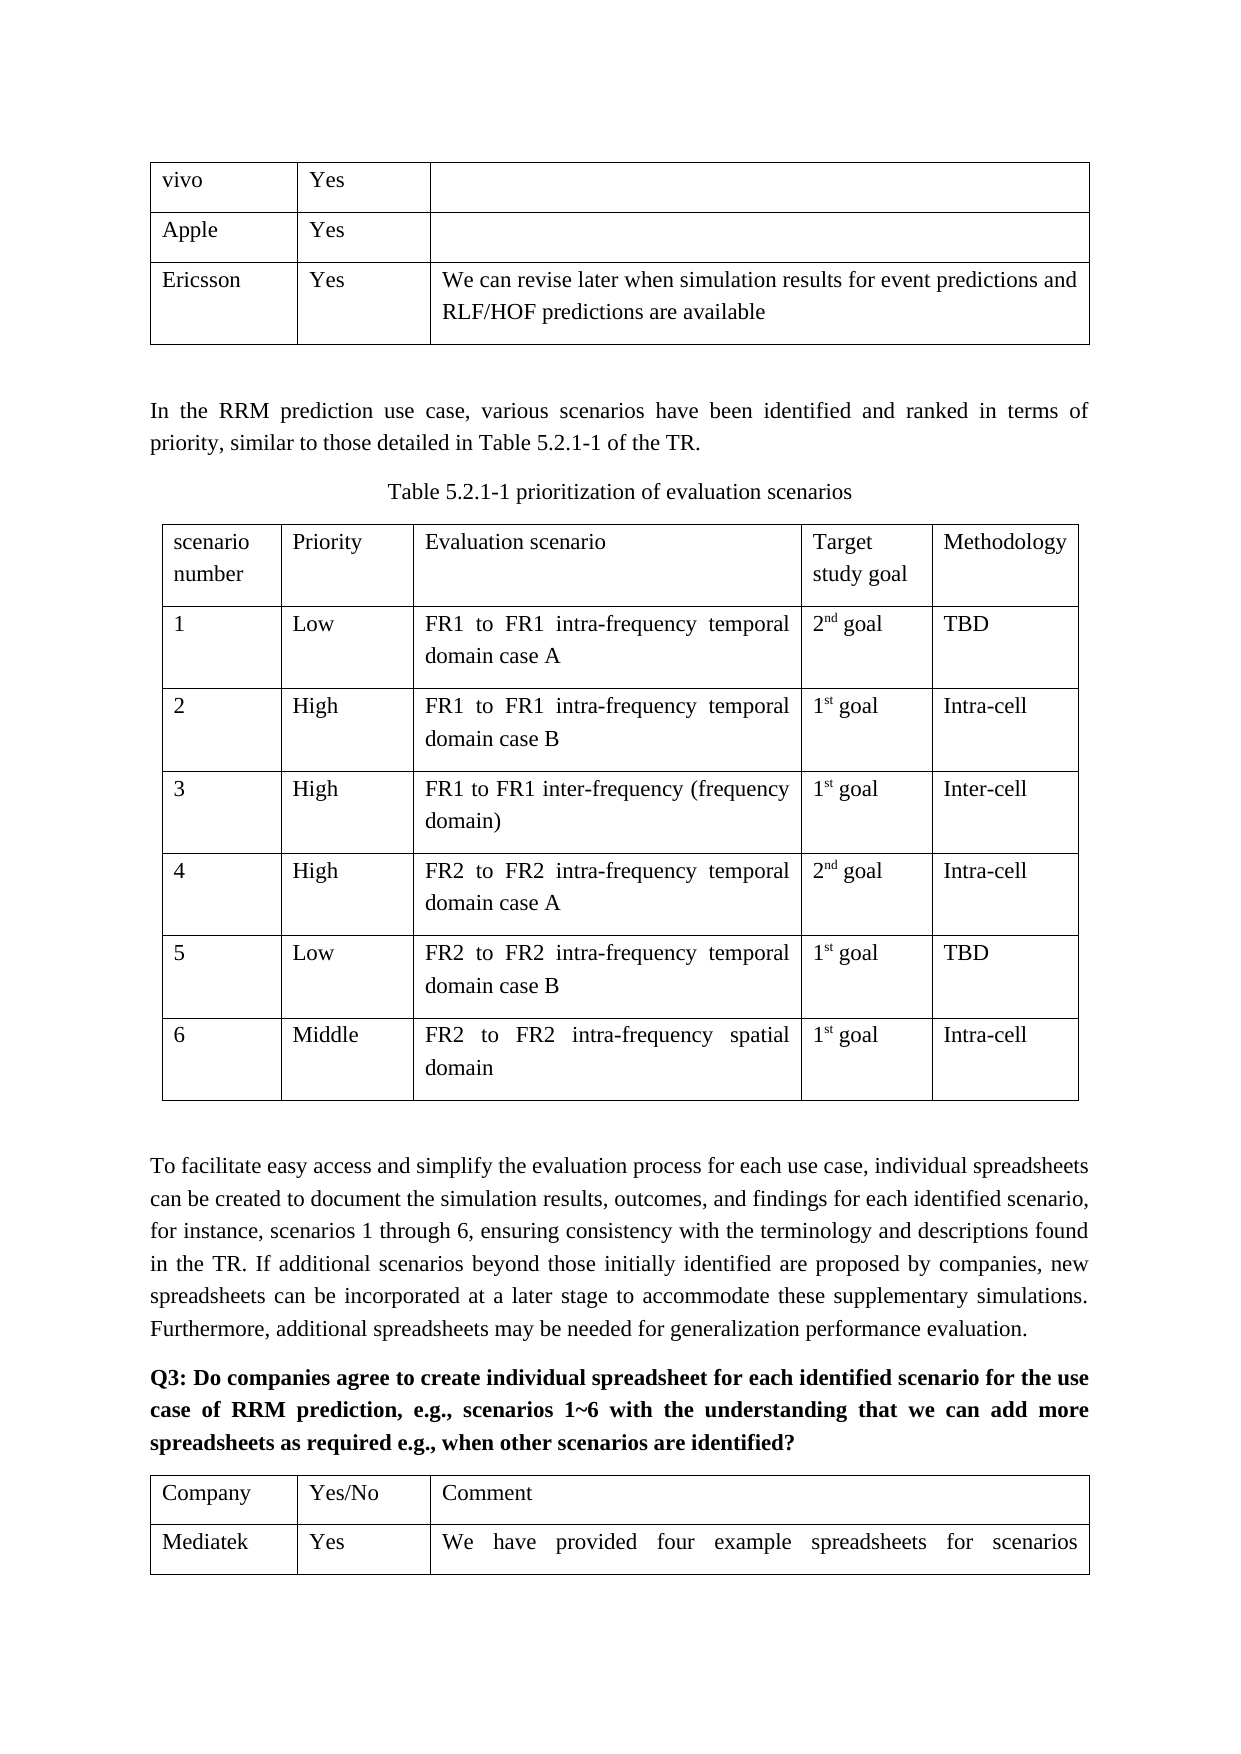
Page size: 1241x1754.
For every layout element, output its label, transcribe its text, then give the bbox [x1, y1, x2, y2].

table_cell Inter-cell [933, 772, 1078, 853]
table_cell Mediatek [151, 1525, 297, 1574]
table_cell 5 [163, 936, 281, 1017]
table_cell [431, 1525, 1089, 1574]
table_header Evaluation scenario [414, 525, 801, 606]
table_cell 1st goal [802, 936, 932, 1017]
table_header Comment [431, 1476, 1089, 1524]
text Table 5.2.1-1 prioritization of evaluation scenarios [150, 475, 1090, 507]
table_cell 6 [163, 1019, 281, 1100]
table_cell 2nd goal [802, 854, 932, 935]
table_cell vivo [151, 163, 297, 212]
table_cell High [282, 772, 413, 853]
table_cell 2 [163, 689, 281, 771]
table_cell High [282, 854, 413, 935]
table_cell 1st goal [802, 772, 932, 853]
text Q3: Do companies agree to create individual spreadsheet for each identified scenario for the use case of RRM prediction, e.g., scenarios 1~6 with the understanding that we can add more spreadsheets as required e.g., when other scenarios are identified? [150, 1361, 1090, 1458]
table_cell Yes [298, 263, 430, 344]
table_cell Yes [298, 213, 430, 262]
table_cell Intra-cell [933, 689, 1078, 771]
table_header Company [151, 1476, 297, 1524]
table_cell [431, 163, 1089, 212]
table_cell 1st goal [802, 689, 932, 771]
table_cell Ericsson [151, 263, 297, 344]
table_cell Intra-cell [933, 1019, 1078, 1100]
table_header scenario number [163, 525, 281, 606]
table_cell TBD [933, 936, 1078, 1017]
table_cell Low [282, 936, 413, 1017]
table_cell 1st goal [802, 1019, 932, 1100]
table_cell Yes [298, 163, 430, 212]
table_header Methodology [933, 525, 1078, 606]
table_cell FR2 to FR2 intra-frequency spatial domain [414, 1019, 801, 1100]
table_cell FR1 to FR1 inter-frequency (frequency domain) [414, 772, 801, 853]
table_cell FR2 to FR2 intra-frequency temporal domain case A [414, 854, 801, 935]
table_cell TBD [933, 607, 1078, 688]
table_cell 4 [163, 854, 281, 935]
table_cell High [282, 689, 413, 771]
table_cell We can revise later when simulation results for event predictions and RLF/HOF predictions are available [431, 263, 1089, 344]
table_cell FR2 to FR2 intra-frequency temporal domain case B [414, 936, 801, 1017]
table_header Target study goal [802, 525, 932, 606]
table_cell [431, 213, 1089, 262]
table_cell FR1 to FR1 intra-frequency temporal domain case B [414, 689, 801, 771]
table_cell Yes [298, 1525, 430, 1574]
text In the RRM prediction use case, various scenarios have been identified and ranked in terms of priority, similar to those detailed in Table 5.2.1-1 of the TR. [150, 394, 1090, 459]
table_cell FR1 to FR1 intra-frequency temporal domain case A [414, 607, 801, 688]
table_cell Low [282, 607, 413, 688]
table_cell 3 [163, 772, 281, 853]
text To facilitate easy access and simplify the evaluation process for each use case, individual spreadsheets can be created to document the simulation results, outcomes, and findings for each identified scenario, for instance, scenarios 1 through 6, ensuring consistency with the terminology and descriptions found in the TR. If additional scenarios beyond those initially identified are proposed by companies, new spreadsheets can be incorporated at a later stage to accommodate these supplementary simulations. Furthermore, additional spreadsheets may be needed for generalization performance evaluation. [150, 1149, 1090, 1344]
table_cell 2nd goal [802, 607, 932, 688]
table_header Priority [282, 525, 413, 606]
table_cell 1 [163, 607, 281, 688]
table_cell Middle [282, 1019, 413, 1100]
table_header Yes/No [298, 1476, 430, 1524]
table_cell Apple [151, 213, 297, 262]
table_cell Intra-cell [933, 854, 1078, 935]
